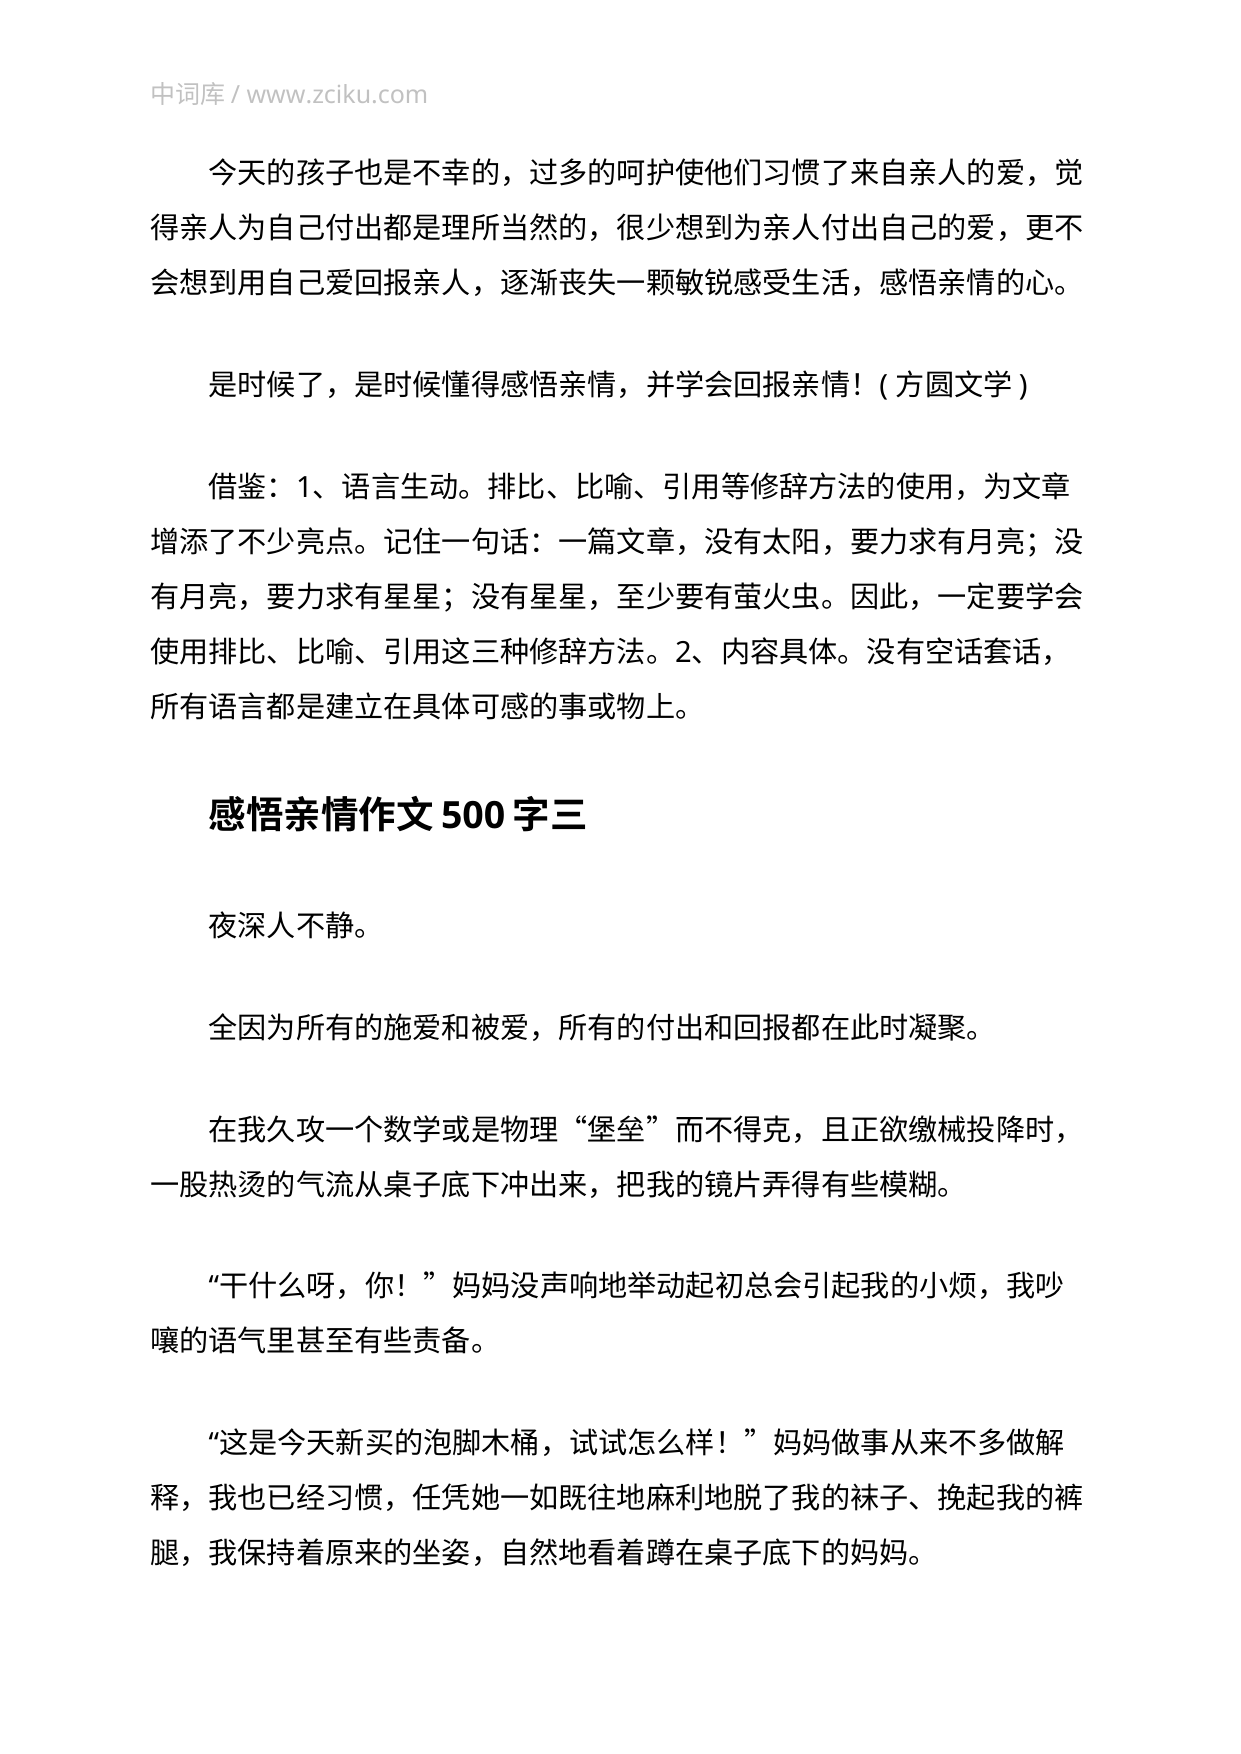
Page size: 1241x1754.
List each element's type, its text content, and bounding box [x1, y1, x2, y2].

text 感悟亲情作文500字三 [150, 785, 1090, 839]
text 借鉴：1、语言生动。排比、比喻、引用等修辞方法的使用，为文章增添了不少亮点。记住一句话：一篇文章，没有太阳，要力求有月亮；没有月亮，要力求有星星；没有星星，至少要有萤火虫。因此，一定要学会使用排比、比喻、引用这三种修辞方法。2、内容具体。没有空话套话，所有语言都是建立在具体可感的事或物上。 [150, 463, 1090, 726]
text 夜深人不静。 [150, 903, 1090, 945]
text 今天的孩子也是不幸的，过多的呵护使他们习惯了来自亲人的爱，觉得亲人为自己付出都是理所当然的，很少想到为亲人付出自己的爱，更不会想到用自己爱回报亲人，逐渐丧失一颗敏锐感受生活，感悟亲情的心。 [150, 150, 1090, 302]
text “这是今天新买的泡脚木桶，试试怎么样！”妈妈做事从来不多做解释，我也已经习惯，任凭她一如既往地麻利地脱了我的袜子、挽起我的裤腿，我保持着原来的坐姿，自然地看着蹲在桌子底下的妈妈。 [150, 1420, 1090, 1572]
text “干什么呀，你！”妈妈没声响地举动起初总会引起我的小烦，我吵嚷的语气里甚至有些责备。 [150, 1263, 1090, 1360]
text 全因为所有的施爱和被爱，所有的付出和回报都在此时凝聚。 [150, 1004, 1090, 1047]
text 在我久攻一个数学或是物理“堡垒”而不得克，且正欲缴械投降时，一股热烫的气流从桌子底下冲出来，把我的镜片弄得有些模糊。 [150, 1106, 1090, 1203]
text 是时候了，是时候懂得感悟亲情，并学会回报亲情！( 方圆文学 ) [150, 362, 1090, 404]
